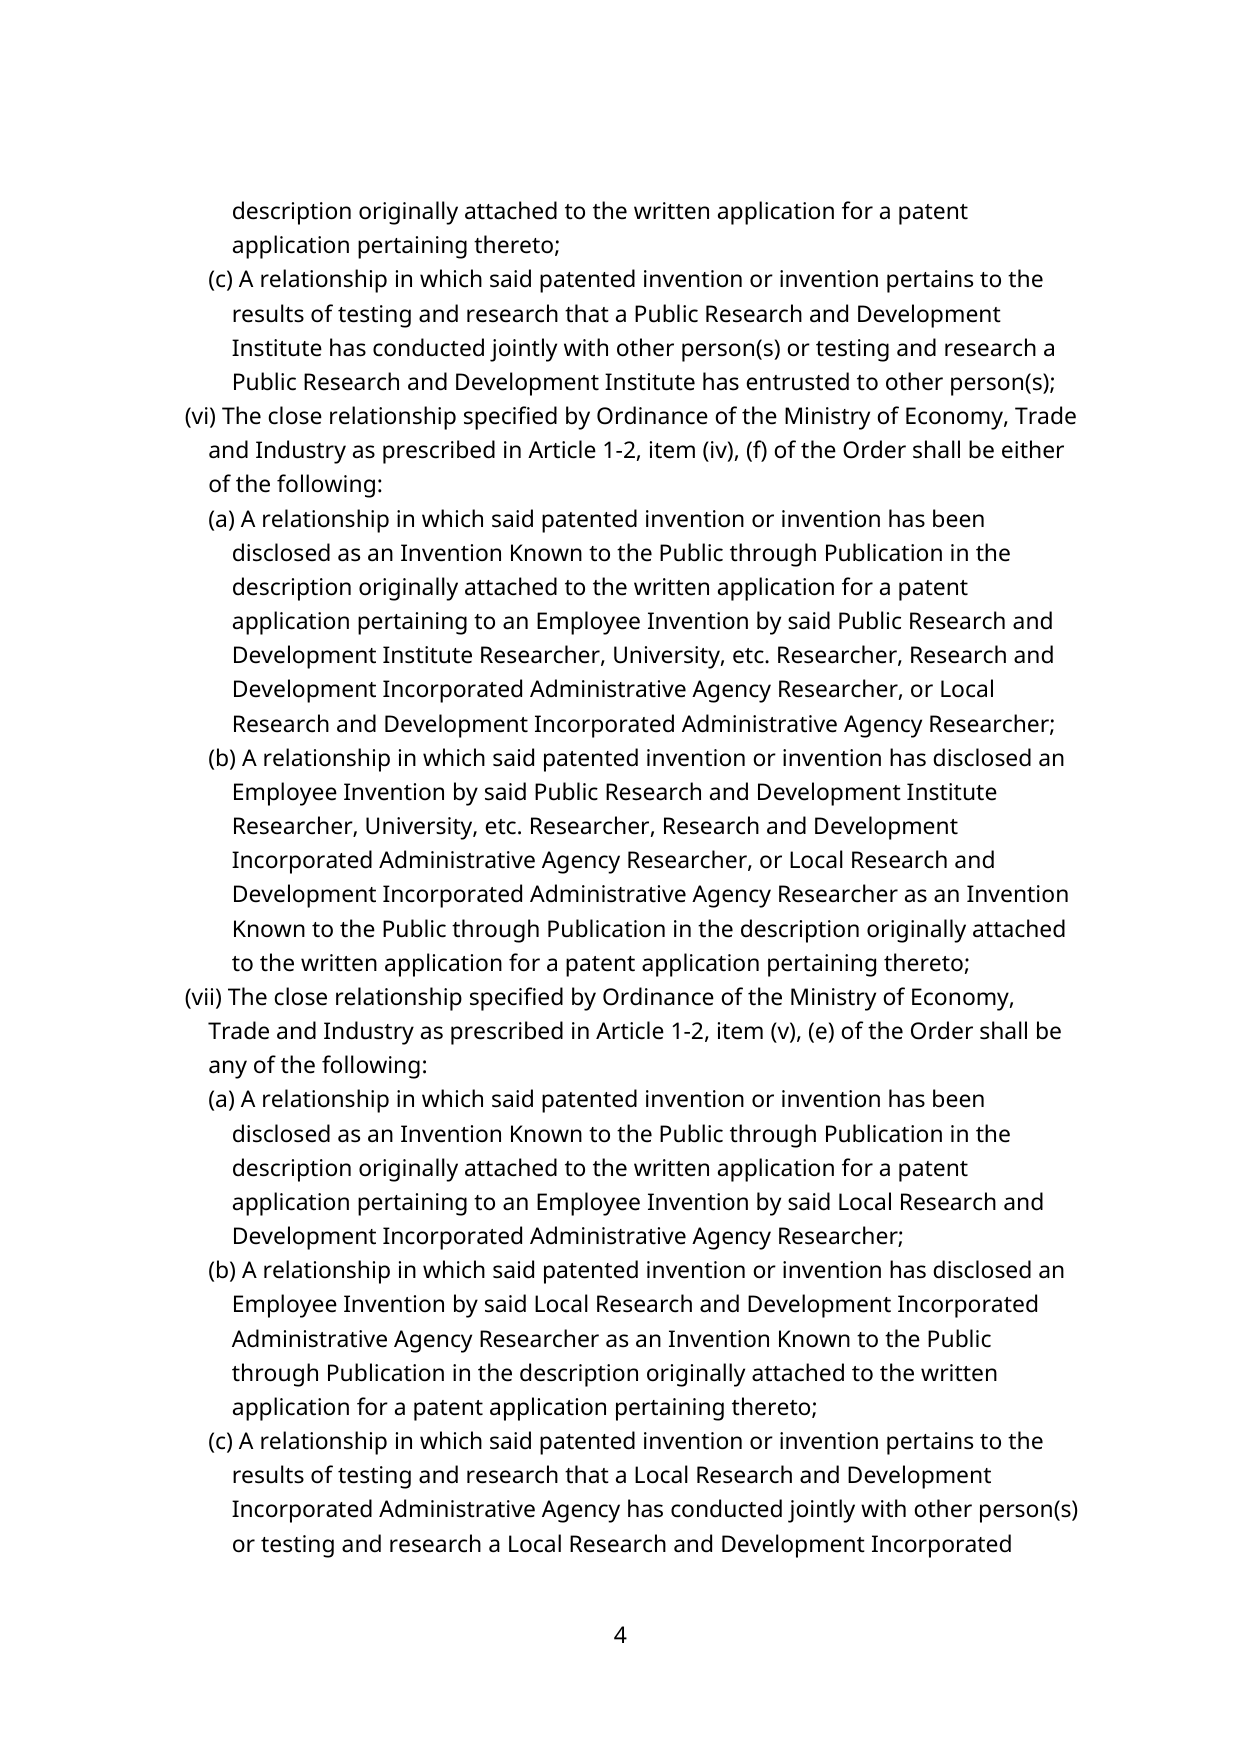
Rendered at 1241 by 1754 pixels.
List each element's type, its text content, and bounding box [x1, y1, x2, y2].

text (b) A relationship in which said patented invention or invention has disclosed an Employee Invention by said Public Research and Development Institute Researcher, University, etc. Researcher, Research and Development Incorporated Administrative Agency Researcher, or Local Research and Development Incorporated Administrative Agency Researcher as an Invention Known to the Public through Publication in the description originally attached to the written application for a patent application pertaining thereto; [207, 740, 1079, 979]
text (c) A relationship in which said patented invention or invention pertains to the results of testing and research that a Public Research and Development Institute has conducted jointly with other person(s) or testing and research a Public Research and Development Institute has entrusted to other person(s); [207, 262, 1079, 399]
text (b) A relationship in which said patented invention or invention has disclosed an Employee Invention by said Local Research and Development Incorporated Administrative Agency Researcher as an Invention Known to the Public through Publication in the description originally attached to the written application for a patent application pertaining thereto; [207, 1253, 1079, 1424]
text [207, 194, 1079, 262]
text (vii) The close relationship specified by Ordinance of the Ministry of Economy, Trade and Industry as prescribed in Article 1-2, item (v), (e) of the Order shall be any of the following: [184, 979, 1079, 1082]
text (vi) The close relationship specified by Ordinance of the Ministry of Economy, Trade and Industry as prescribed in Article 1-2, item (iv), (f) of the Order shall be either of the following: [184, 399, 1079, 501]
text (a) A relationship in which said patented invention or invention has been disclosed as an Invention Known to the Public through Publication in the description originally attached to the written application for a patent application pertaining to an Employee Invention by said Local Research and Development Incorporated Administrative Agency Researcher; [207, 1082, 1079, 1253]
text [207, 1424, 1079, 1560]
text (a) A relationship in which said patented invention or invention has been disclosed as an Invention Known to the Public through Publication in the description originally attached to the written application for a patent application pertaining to an Employee Invention by said Public Research and Development Institute Researcher, University, etc. Researcher, Research and Development Incorporated Administrative Agency Researcher, or Local Research and Development Incorporated Administrative Agency Researcher; [207, 501, 1079, 740]
